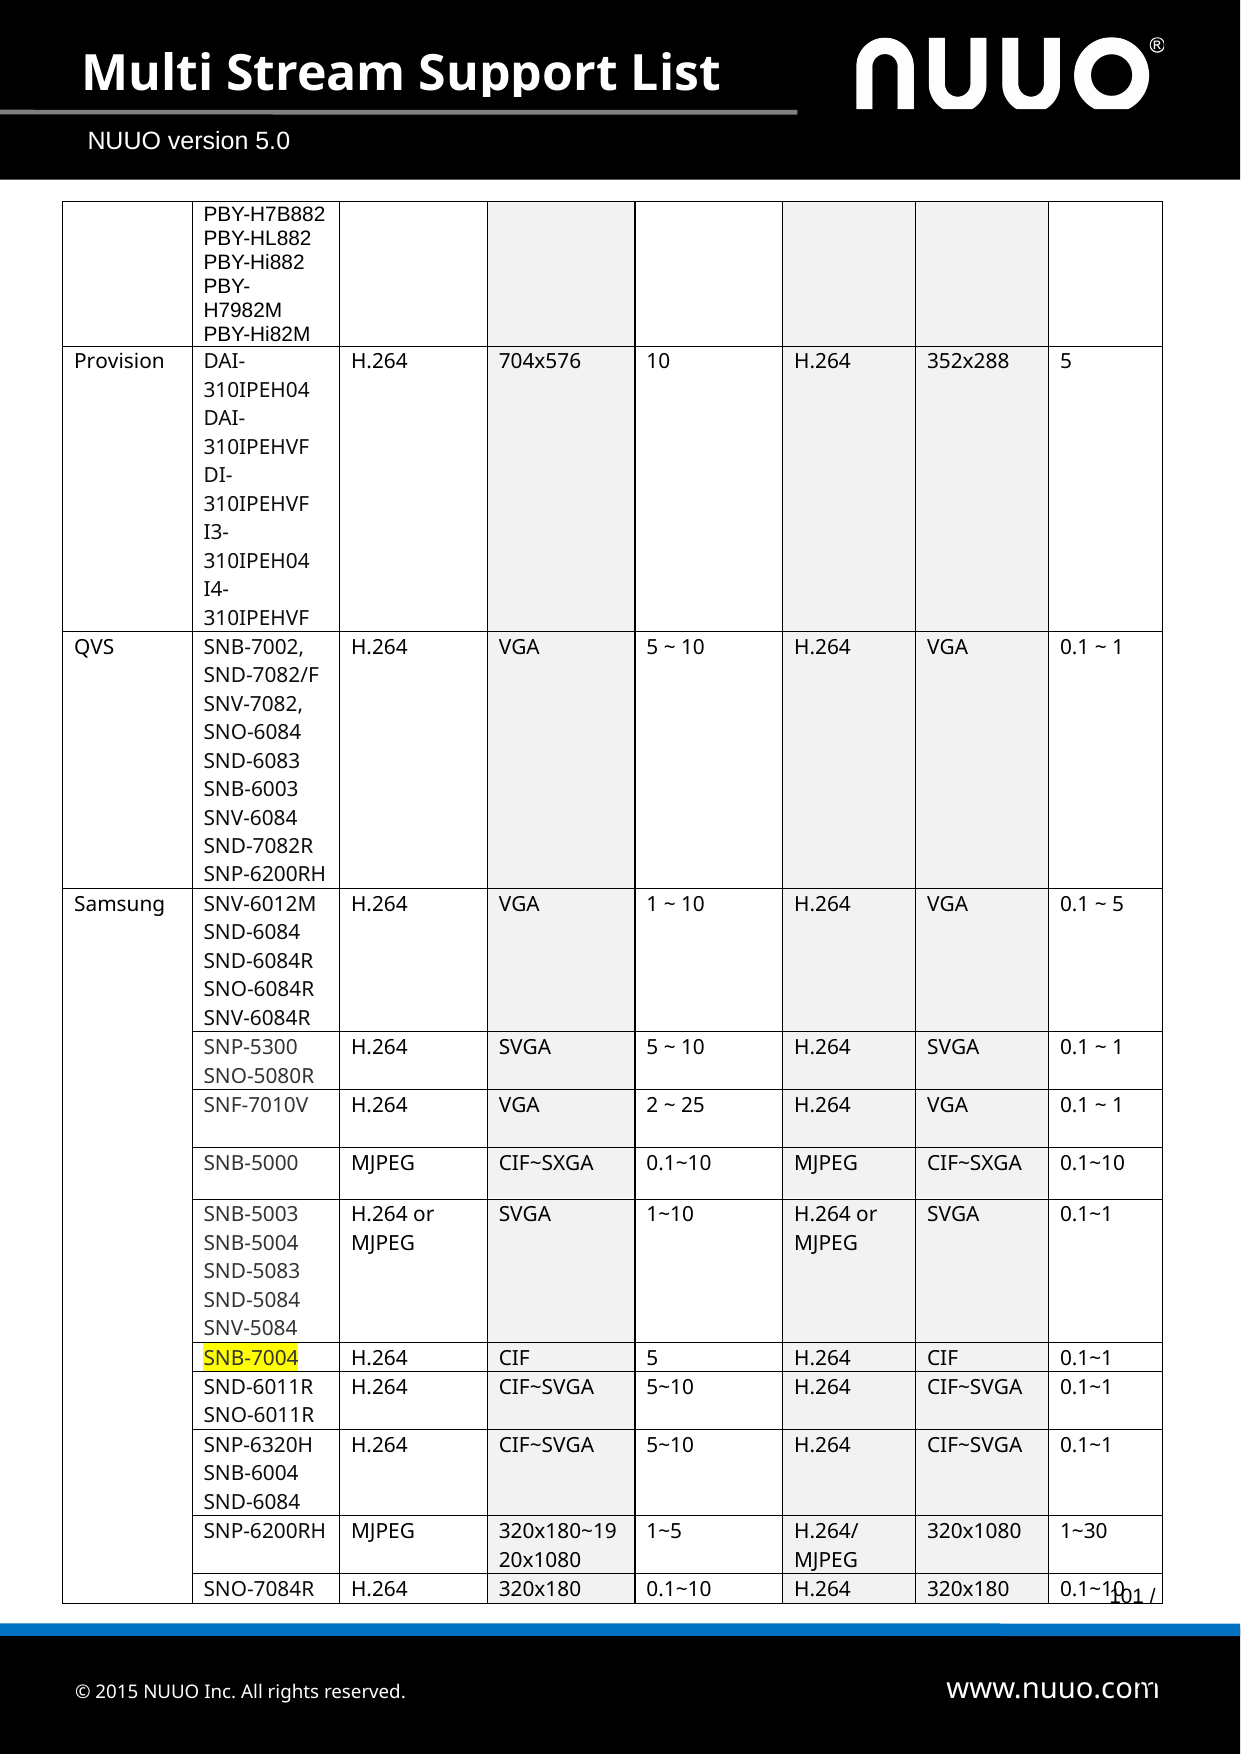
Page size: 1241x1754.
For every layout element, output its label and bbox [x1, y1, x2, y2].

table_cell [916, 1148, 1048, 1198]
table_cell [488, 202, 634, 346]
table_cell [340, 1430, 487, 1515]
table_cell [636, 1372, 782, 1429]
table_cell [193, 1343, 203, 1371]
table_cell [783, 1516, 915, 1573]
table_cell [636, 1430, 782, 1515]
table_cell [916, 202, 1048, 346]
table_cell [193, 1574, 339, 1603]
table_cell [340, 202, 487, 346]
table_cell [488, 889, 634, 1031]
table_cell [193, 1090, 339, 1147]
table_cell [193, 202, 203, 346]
picture [856, 37, 1165, 109]
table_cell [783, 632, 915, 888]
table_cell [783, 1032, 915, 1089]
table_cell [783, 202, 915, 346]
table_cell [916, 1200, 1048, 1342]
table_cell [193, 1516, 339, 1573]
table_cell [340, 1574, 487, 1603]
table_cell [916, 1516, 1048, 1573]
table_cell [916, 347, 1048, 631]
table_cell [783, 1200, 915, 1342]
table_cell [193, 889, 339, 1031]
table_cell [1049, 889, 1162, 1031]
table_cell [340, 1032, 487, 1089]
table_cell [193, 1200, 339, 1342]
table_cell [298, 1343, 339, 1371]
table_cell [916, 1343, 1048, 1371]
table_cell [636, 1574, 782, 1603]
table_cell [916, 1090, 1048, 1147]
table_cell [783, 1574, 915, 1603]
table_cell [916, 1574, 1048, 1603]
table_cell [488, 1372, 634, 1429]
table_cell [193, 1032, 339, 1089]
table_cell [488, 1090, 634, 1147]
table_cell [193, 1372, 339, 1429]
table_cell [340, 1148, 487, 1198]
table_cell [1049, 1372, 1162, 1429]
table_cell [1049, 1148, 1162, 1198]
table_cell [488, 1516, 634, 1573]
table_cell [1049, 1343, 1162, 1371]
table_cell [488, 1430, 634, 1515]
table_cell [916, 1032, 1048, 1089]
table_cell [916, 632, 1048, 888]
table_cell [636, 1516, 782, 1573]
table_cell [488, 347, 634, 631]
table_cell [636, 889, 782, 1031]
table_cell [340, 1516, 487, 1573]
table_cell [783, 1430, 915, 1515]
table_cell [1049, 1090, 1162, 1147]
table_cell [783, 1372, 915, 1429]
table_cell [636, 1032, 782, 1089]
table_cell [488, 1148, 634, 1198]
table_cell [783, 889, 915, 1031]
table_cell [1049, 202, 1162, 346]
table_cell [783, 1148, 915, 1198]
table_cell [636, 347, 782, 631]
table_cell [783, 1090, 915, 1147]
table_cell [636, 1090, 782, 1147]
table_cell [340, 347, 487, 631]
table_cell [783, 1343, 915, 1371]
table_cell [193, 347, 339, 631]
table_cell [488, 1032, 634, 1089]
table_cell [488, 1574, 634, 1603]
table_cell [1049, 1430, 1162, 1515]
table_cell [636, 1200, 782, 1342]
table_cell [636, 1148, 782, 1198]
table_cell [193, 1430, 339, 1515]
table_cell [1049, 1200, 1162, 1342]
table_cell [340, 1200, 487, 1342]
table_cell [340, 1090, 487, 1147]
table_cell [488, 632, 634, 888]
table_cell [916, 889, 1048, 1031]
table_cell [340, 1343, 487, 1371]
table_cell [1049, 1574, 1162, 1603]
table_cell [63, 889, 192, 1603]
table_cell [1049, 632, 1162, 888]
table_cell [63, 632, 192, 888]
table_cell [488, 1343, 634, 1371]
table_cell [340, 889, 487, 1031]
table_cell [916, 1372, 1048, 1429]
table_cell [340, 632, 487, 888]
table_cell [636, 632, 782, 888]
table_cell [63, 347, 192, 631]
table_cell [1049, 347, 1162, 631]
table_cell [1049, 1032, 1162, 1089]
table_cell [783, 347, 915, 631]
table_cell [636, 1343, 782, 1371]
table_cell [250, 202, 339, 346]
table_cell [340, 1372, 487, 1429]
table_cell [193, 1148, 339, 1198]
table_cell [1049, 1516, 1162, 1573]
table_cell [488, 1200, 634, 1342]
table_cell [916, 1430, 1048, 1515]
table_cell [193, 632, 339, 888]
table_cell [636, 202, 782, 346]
